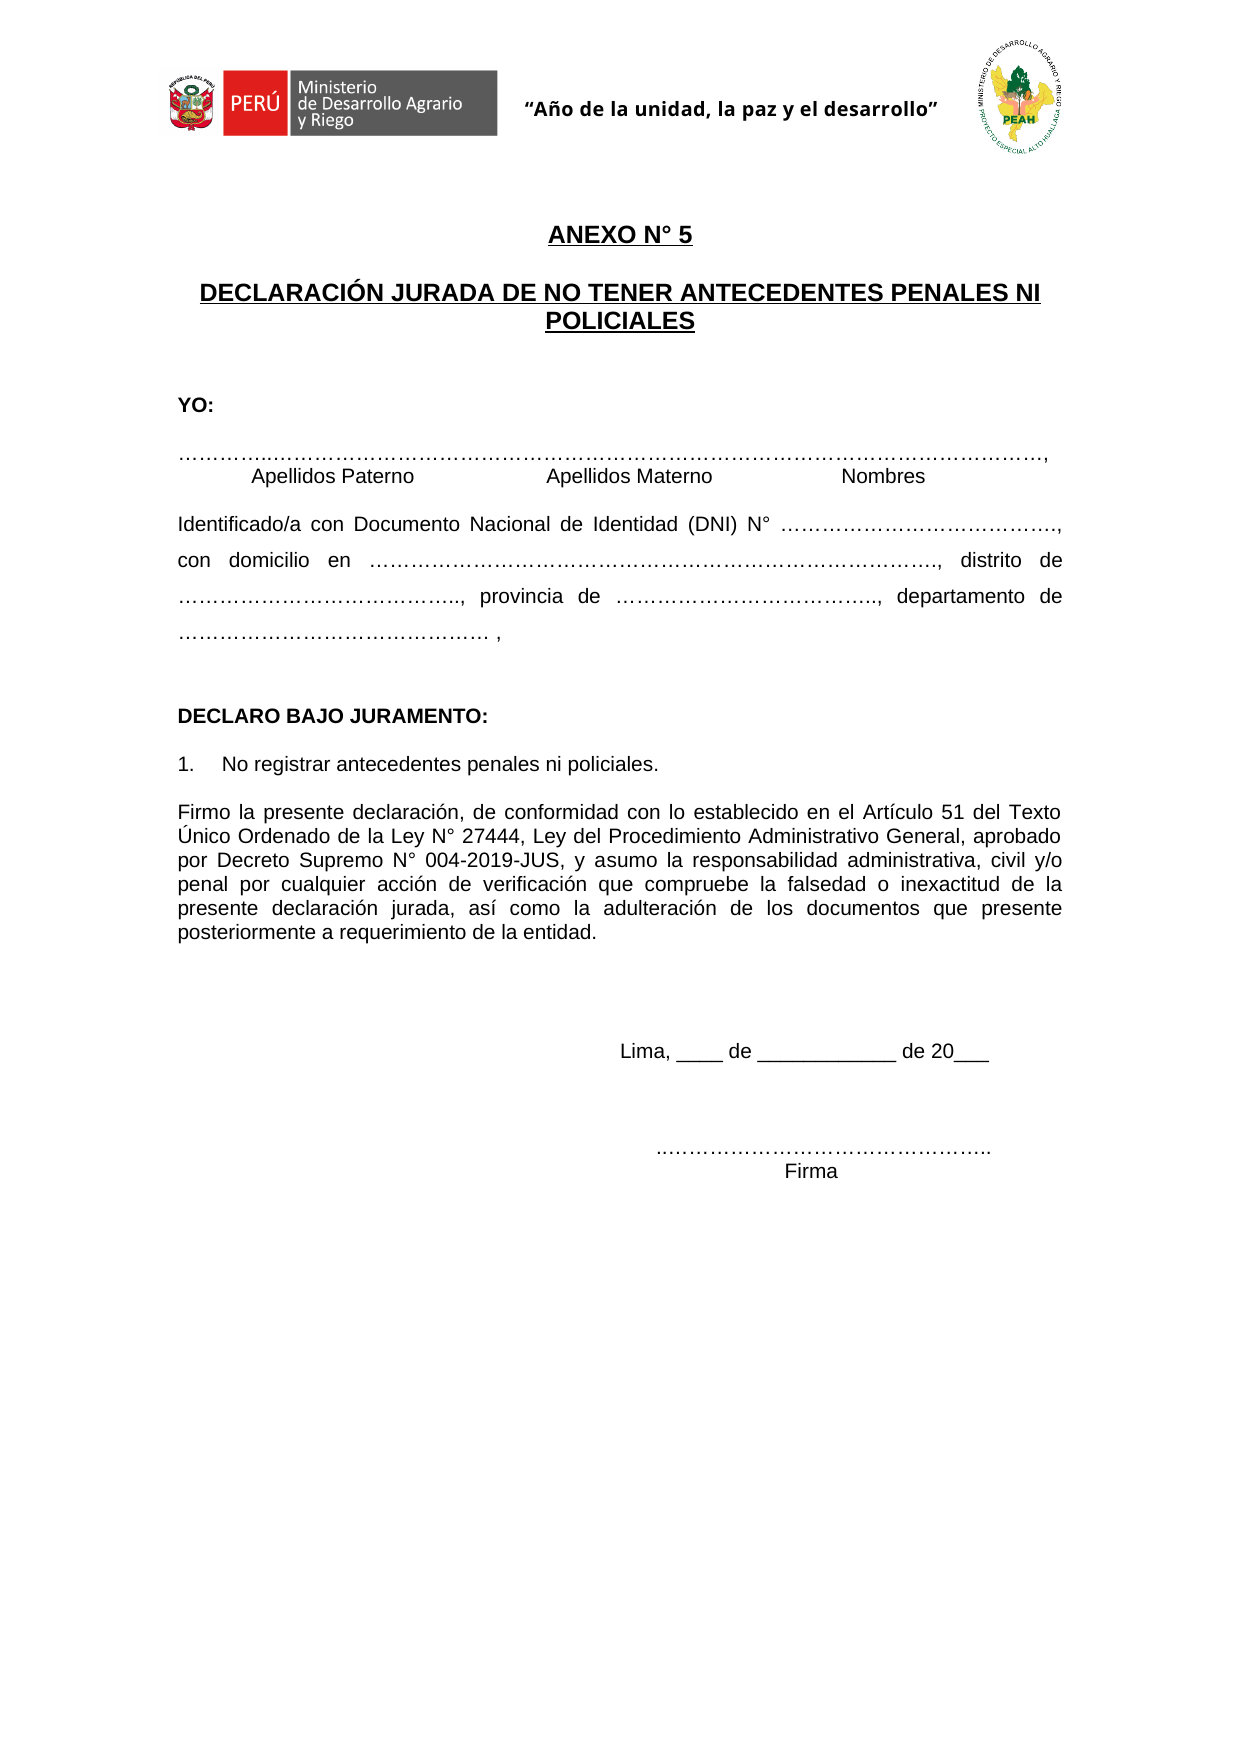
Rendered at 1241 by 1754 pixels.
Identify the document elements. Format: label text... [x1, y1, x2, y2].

text Identificado/a con Documento Nacional de Identidad (DNI) N° …………………………………., con domicilio en ………………………………………………………………………., distrito de ………………………………….., provincia de ……………………………….., departamento de ……………………………………… , [177, 512, 1063, 644]
text …………..…………………………………………………………………………………………………, [177, 440, 1063, 464]
text Apellidos Paterno Apellidos Materno Nombres [177, 464, 1063, 488]
text DECLARACIÓN JURADA DE NO TENER ANTECEDENTES PENALES NI POLICIALES [177, 277, 1063, 335]
text Firma [693, 1159, 1063, 1183]
picture [156, 67, 498, 137]
text DECLARO BAJO JURAMENTO: [177, 704, 1063, 728]
text YO: [177, 392, 1063, 416]
text ..……………………………………….. [177, 1135, 1063, 1159]
text ANEXO N° 5 [177, 220, 1063, 249]
text Firmo la presente declaración, de conformidad con lo establecido en el Artículo 51 del Texto Único Ordenado de la Ley N° 27444, Ley del Procedimiento Administrativo General, aprobado por Decreto Supremo N° 004-2019-JUS, y asumo la responsabilidad administrativa, civil y/o penal por cualquier acción de verificación que compruebe la falsedad o inexactitud de la presente declaración jurada, así como la adulteración de los documentos que presente posteriormente a requerimiento de la entidad. [177, 800, 1063, 943]
picture [978, 40, 1062, 154]
list No registrar antecedentes penales ni policiales. [177, 752, 1058, 776]
text Lima, ____ de ____________ de 20___ [587, 1039, 1063, 1063]
